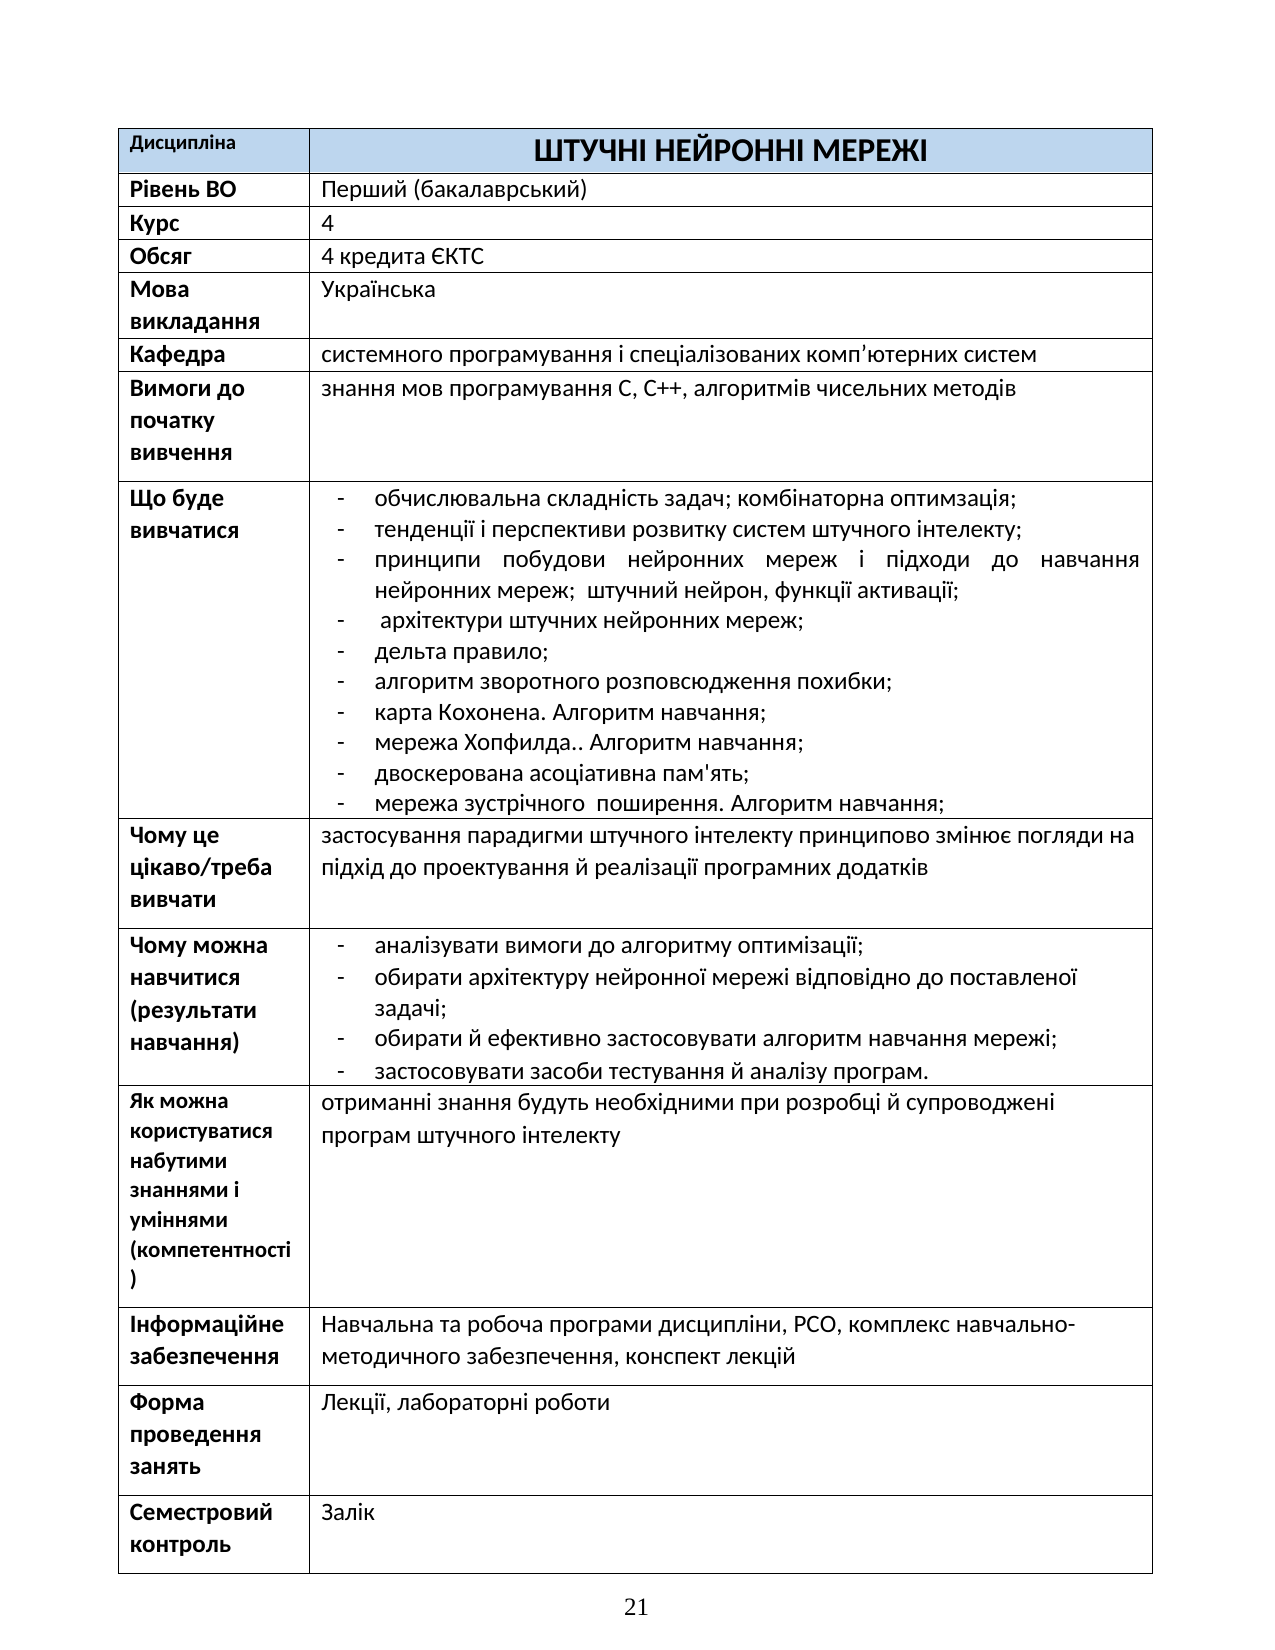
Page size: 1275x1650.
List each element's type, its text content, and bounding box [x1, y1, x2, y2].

table_cell знання мов програмування С, С++, алгоритмів чисельних методів [310, 372, 1152, 481]
table_cell Чому це цікаво/треба вивчати [119, 819, 309, 928]
table_cell Навчальна та робоча програми дисципліни, РСО, комплекс навчально-методичного забезпечення, конспект лекцій [310, 1308, 1152, 1385]
table_cell Вимоги до початку вивчення [119, 372, 309, 481]
table_cell системного програмування і спеціалізованих комп’ютерних систем [310, 339, 1152, 371]
table_cell 4 [310, 207, 1152, 239]
table_cell Українська [310, 273, 1152, 338]
table_header Дисципліна [119, 129, 309, 172]
table_cell Залік [310, 1496, 1152, 1573]
table_cell Кафедра [119, 339, 309, 371]
table_cell Перший (бакалаврський) [310, 174, 1152, 206]
table_cell Що буде вивчатися [119, 482, 309, 818]
table_cell Інформаційне забезпечення [119, 1308, 309, 1385]
table_cell Курс [119, 207, 309, 239]
table_cell Форма проведення занять [119, 1386, 309, 1495]
table_cell аналізувати вимоги до алгоритму оптимізації; обирати архітектуру нейронної мережі відповідно до поставленої задачі; обирати й ефективно застосовувати алгоритм навчання мережі; застосовувати засоби тестування й аналізу програм. [310, 929, 1152, 1085]
table_cell Семестровий контроль [119, 1496, 309, 1573]
table_cell Мова викладання [119, 273, 309, 338]
table_cell обчислювальна складність задач; комбінаторна оптимзація; тенденції і перспективи розвитку систем штучного інтелекту; принципи побудови нейронних мереж і підходи до навчання нейронних мереж; штучний нейрон, функції активації; архітектури штучних нейронних мереж; дельта правило; алгоритм зворотного розповсюдження похибки; карта Кохонена. Алгоритм навчання; мережа Хопфилда.. Алгоритм навчання; двоскерована асоціативна пам'ять; мережа зустрічного поширення. Алгоритм навчання; [310, 482, 1152, 818]
table_cell Чому можна навчитися (результати навчання) [119, 929, 309, 1085]
table_cell застосування парадигми штучного інтелекту принципово змінює погляди на підхід до проектування й реалізації програмних додатків [310, 819, 1152, 928]
table_cell Як можна користуватися набутими знаннями і уміннями (компетентності) [119, 1086, 309, 1307]
table_cell Обсяг [119, 240, 309, 272]
table_header ШТУЧНІ НЕЙРОННІ МЕРЕЖІ [310, 129, 1152, 172]
table_cell Рівень ВО [119, 174, 309, 206]
table_cell отриманні знання будуть необхідними при розробці й супроводжені програм штучного інтелекту [310, 1086, 1152, 1307]
table_cell 4 кредита ЄКТС [310, 240, 1152, 272]
table_cell Лекції, лабораторні роботи [310, 1386, 1152, 1495]
